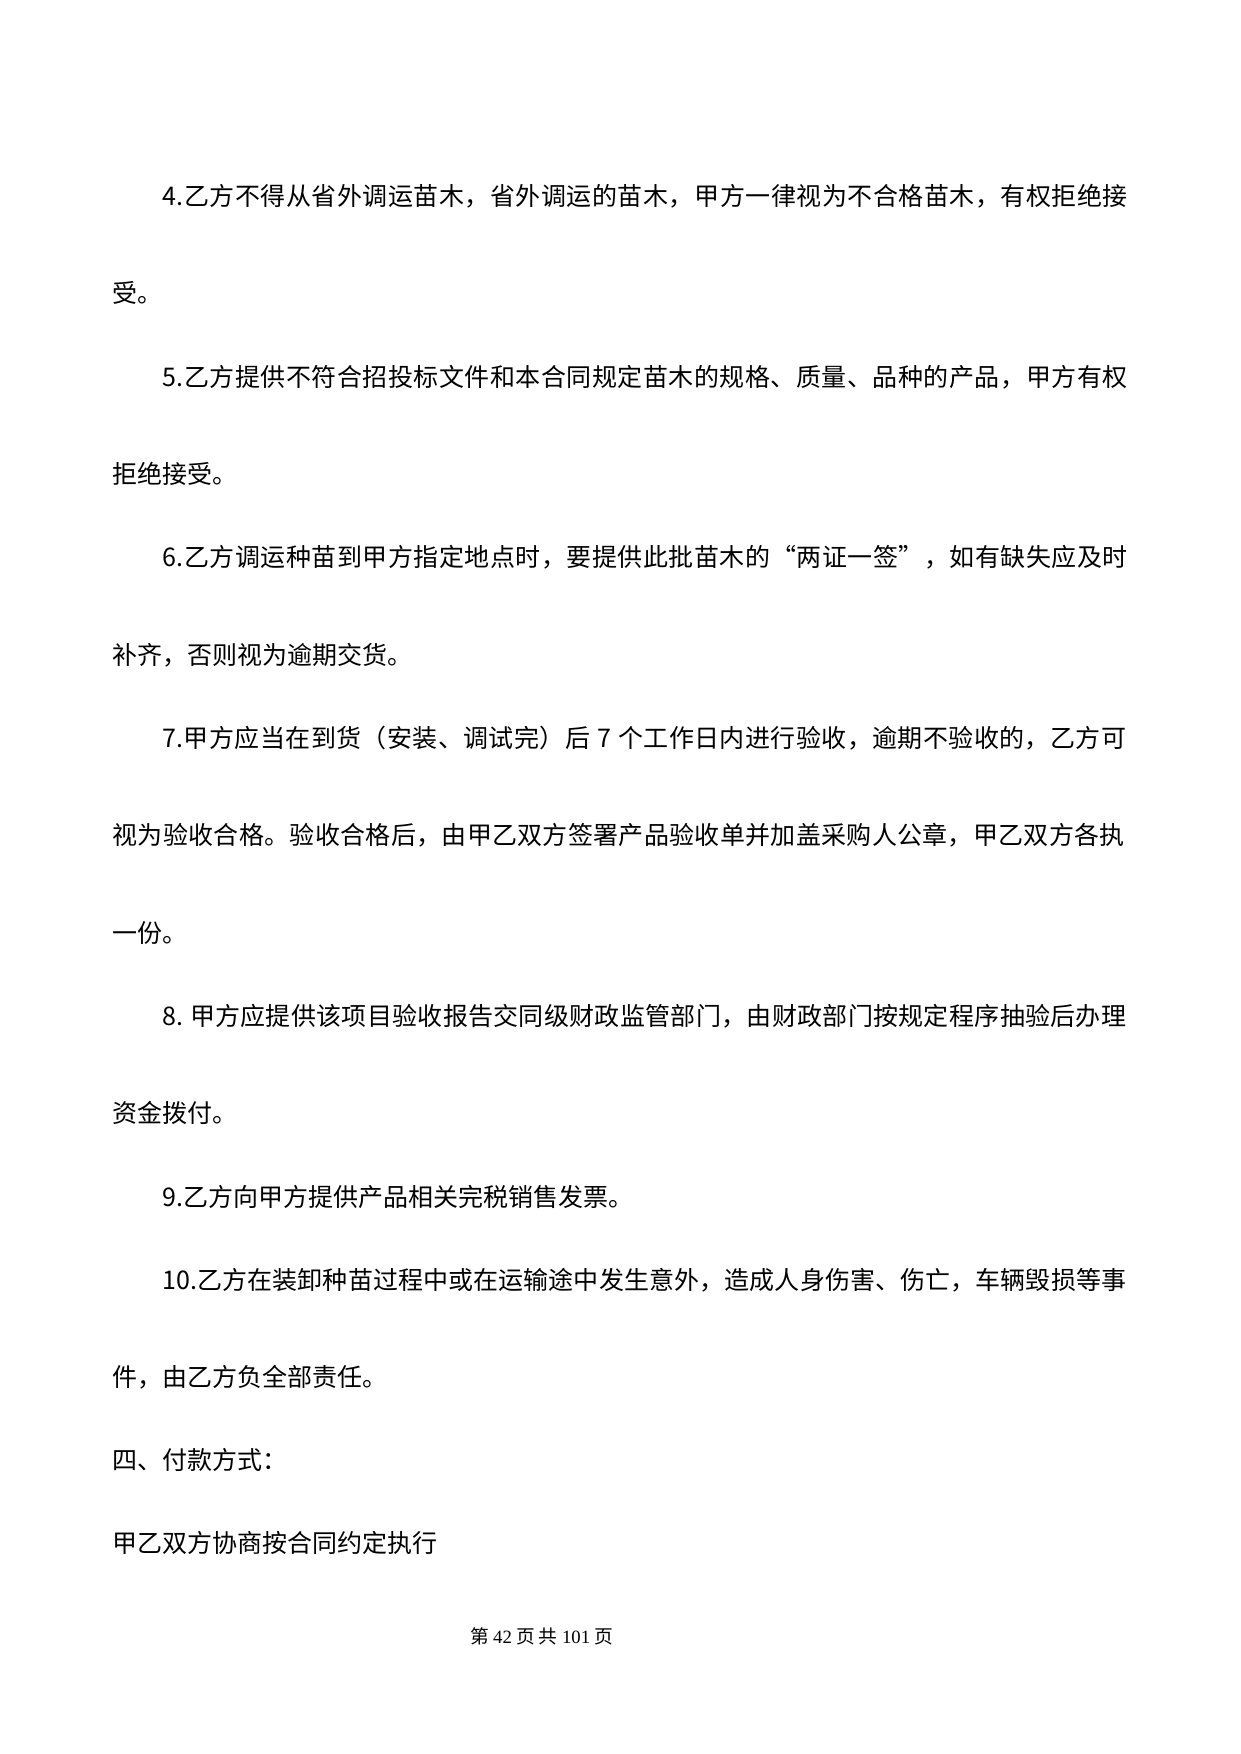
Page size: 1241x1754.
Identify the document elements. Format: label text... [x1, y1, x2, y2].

text 10.乙方在装卸种苗过程中或在运输途中发生意外，造成人身伤害、伤亡，车辆毁损等事件，由乙方负全部责任。 [112, 1246, 1128, 1408]
text 甲乙双方协商按合同约定执行 [112, 1509, 1128, 1574]
text 6.乙方调运种苗到甲方指定地点时，要提供此批苗木的“两证一签”，如有缺失应及时补齐，否则视为逾期交货。 [112, 523, 1128, 686]
text 5.乙方提供不符合招投标文件和本合同规定苗木的规格、质量、品种的产品，甲方有权拒绝接受。 [112, 343, 1128, 505]
text 9.乙方向甲方提供产品相关完税销售发票。 [112, 1163, 1128, 1228]
text 4.乙方不得从省外调运苗木，省外调运的苗木，甲方一律视为不合格苗木，有权拒绝接受。 [112, 162, 1128, 324]
text 8. 甲方应提供该项目验收报告交同级财政监管部门，由财政部门按规定程序抽验后办理资金拨付。 [112, 982, 1128, 1144]
text 7.甲方应当在到货（安装、调试完）后 7 个工作日内进行验收，逾期不验收的，乙方可视为验收合格。验收合格后，由甲乙双方签署产品验收单并加盖采购人公章，甲乙双方各执一份。 [112, 704, 1128, 964]
text 四、付款方式： [112, 1426, 1128, 1491]
